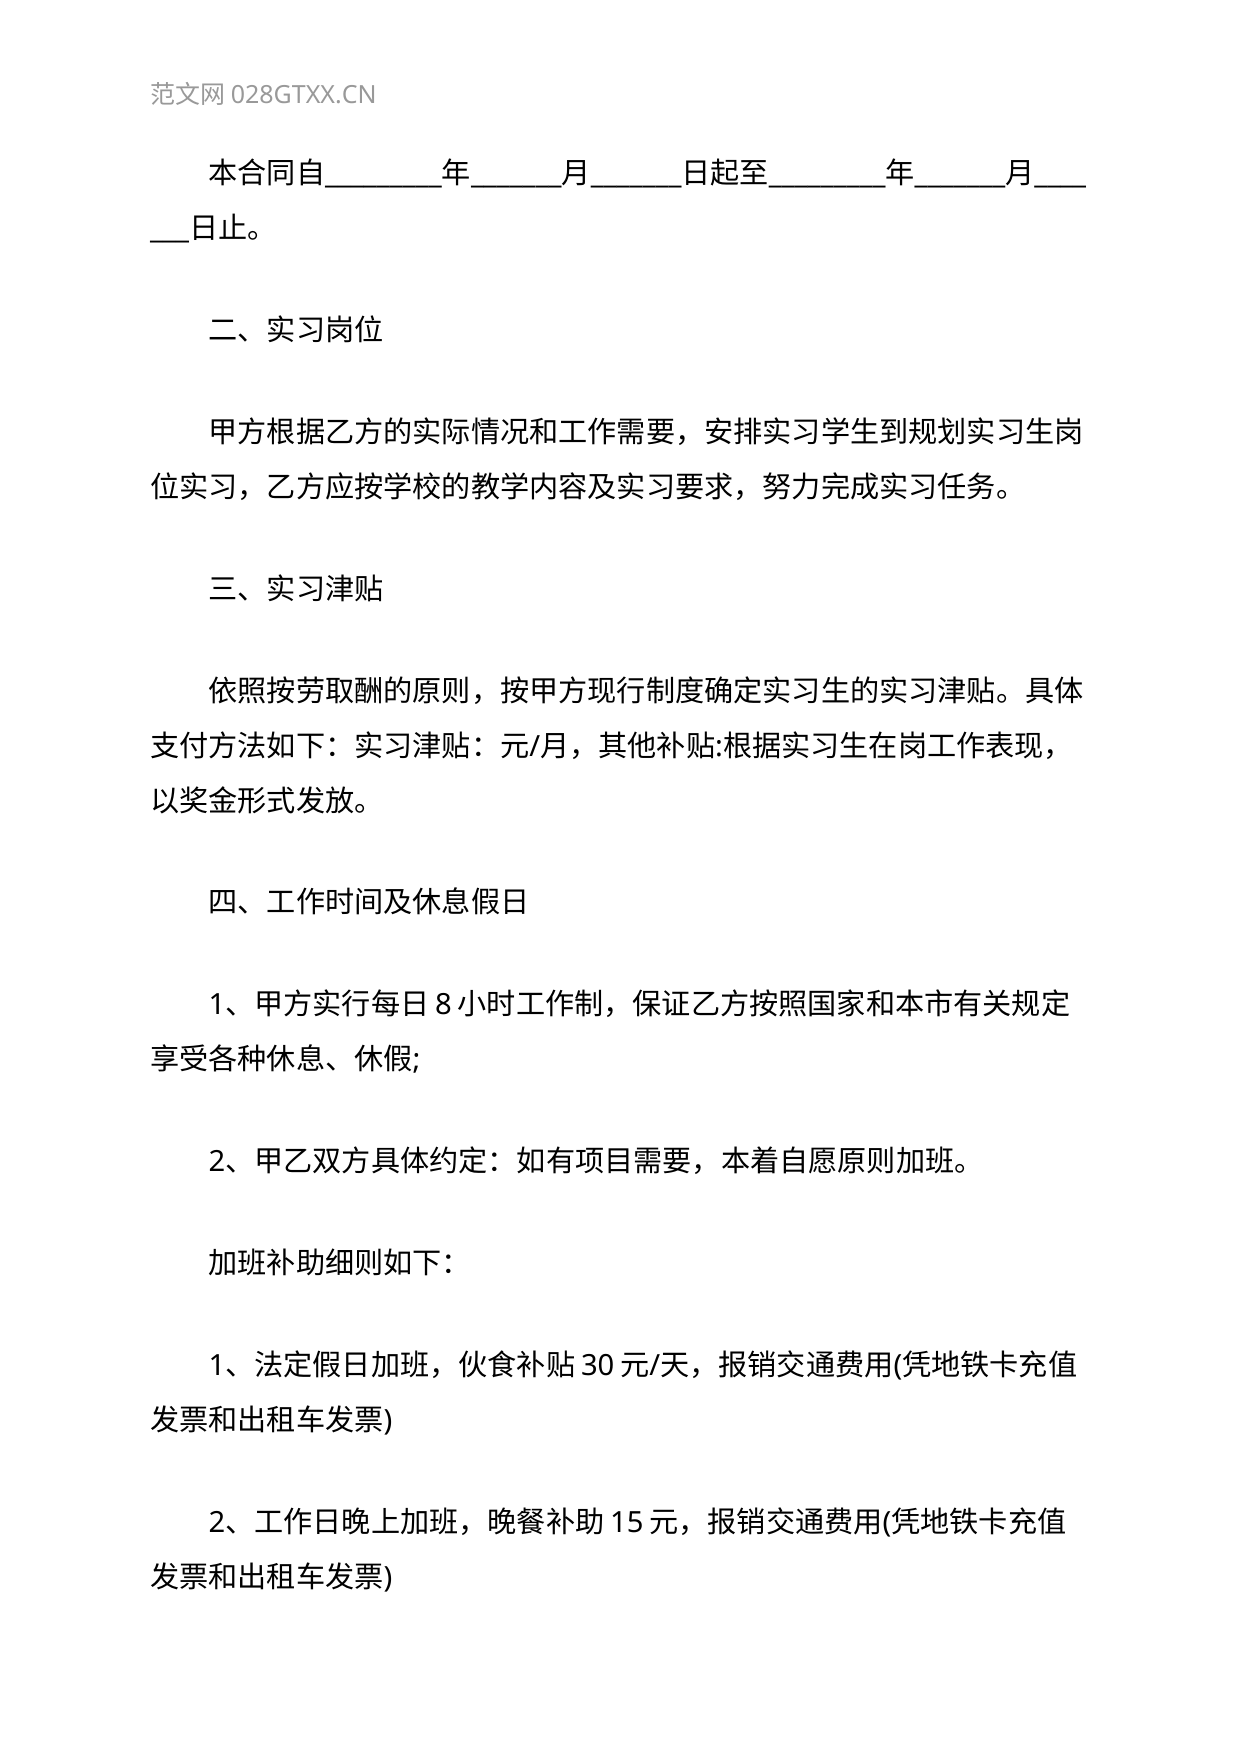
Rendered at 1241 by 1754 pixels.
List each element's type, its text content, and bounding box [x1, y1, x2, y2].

text 二、实习岗位 [150, 307, 1090, 349]
text 本合同自_________年_______月_______日起至_________年_______月_______日止。 [150, 150, 1090, 247]
text 1、甲方实行每日8小时工作制，保证乙方按照国家和本市有关规定享受各种休息、休假; [150, 981, 1090, 1078]
text 2、甲乙双方具体约定：如有项目需要，本着自愿原则加班。 [150, 1138, 1090, 1180]
text 2、工作日晚上加班，晚餐补助15元，报销交通费用(凭地铁卡充值发票和出租车发票) [150, 1498, 1090, 1596]
text 1、法定假日加班，伙食补贴30元/天，报销交通费用(凭地铁卡充值发票和出租车发票) [150, 1341, 1090, 1439]
text 三、实习津贴 [150, 565, 1090, 608]
text 加班补助细则如下： [150, 1239, 1090, 1282]
text 甲方根据乙方的实际情况和工作需要，安排实习学生到规划实习生岗位实习，乙方应按学校的教学内容及实习要求，努力完成实习任务。 [150, 409, 1090, 506]
text 依照按劳取酬的原则，按甲方现行制度确定实习生的实习津贴。具体支付方法如下：实习津贴：元/月，其他补贴:根据实习生在岗工作表现，以奖金形式发放。 [150, 667, 1090, 819]
text 四、工作时间及休息假日 [150, 879, 1090, 921]
